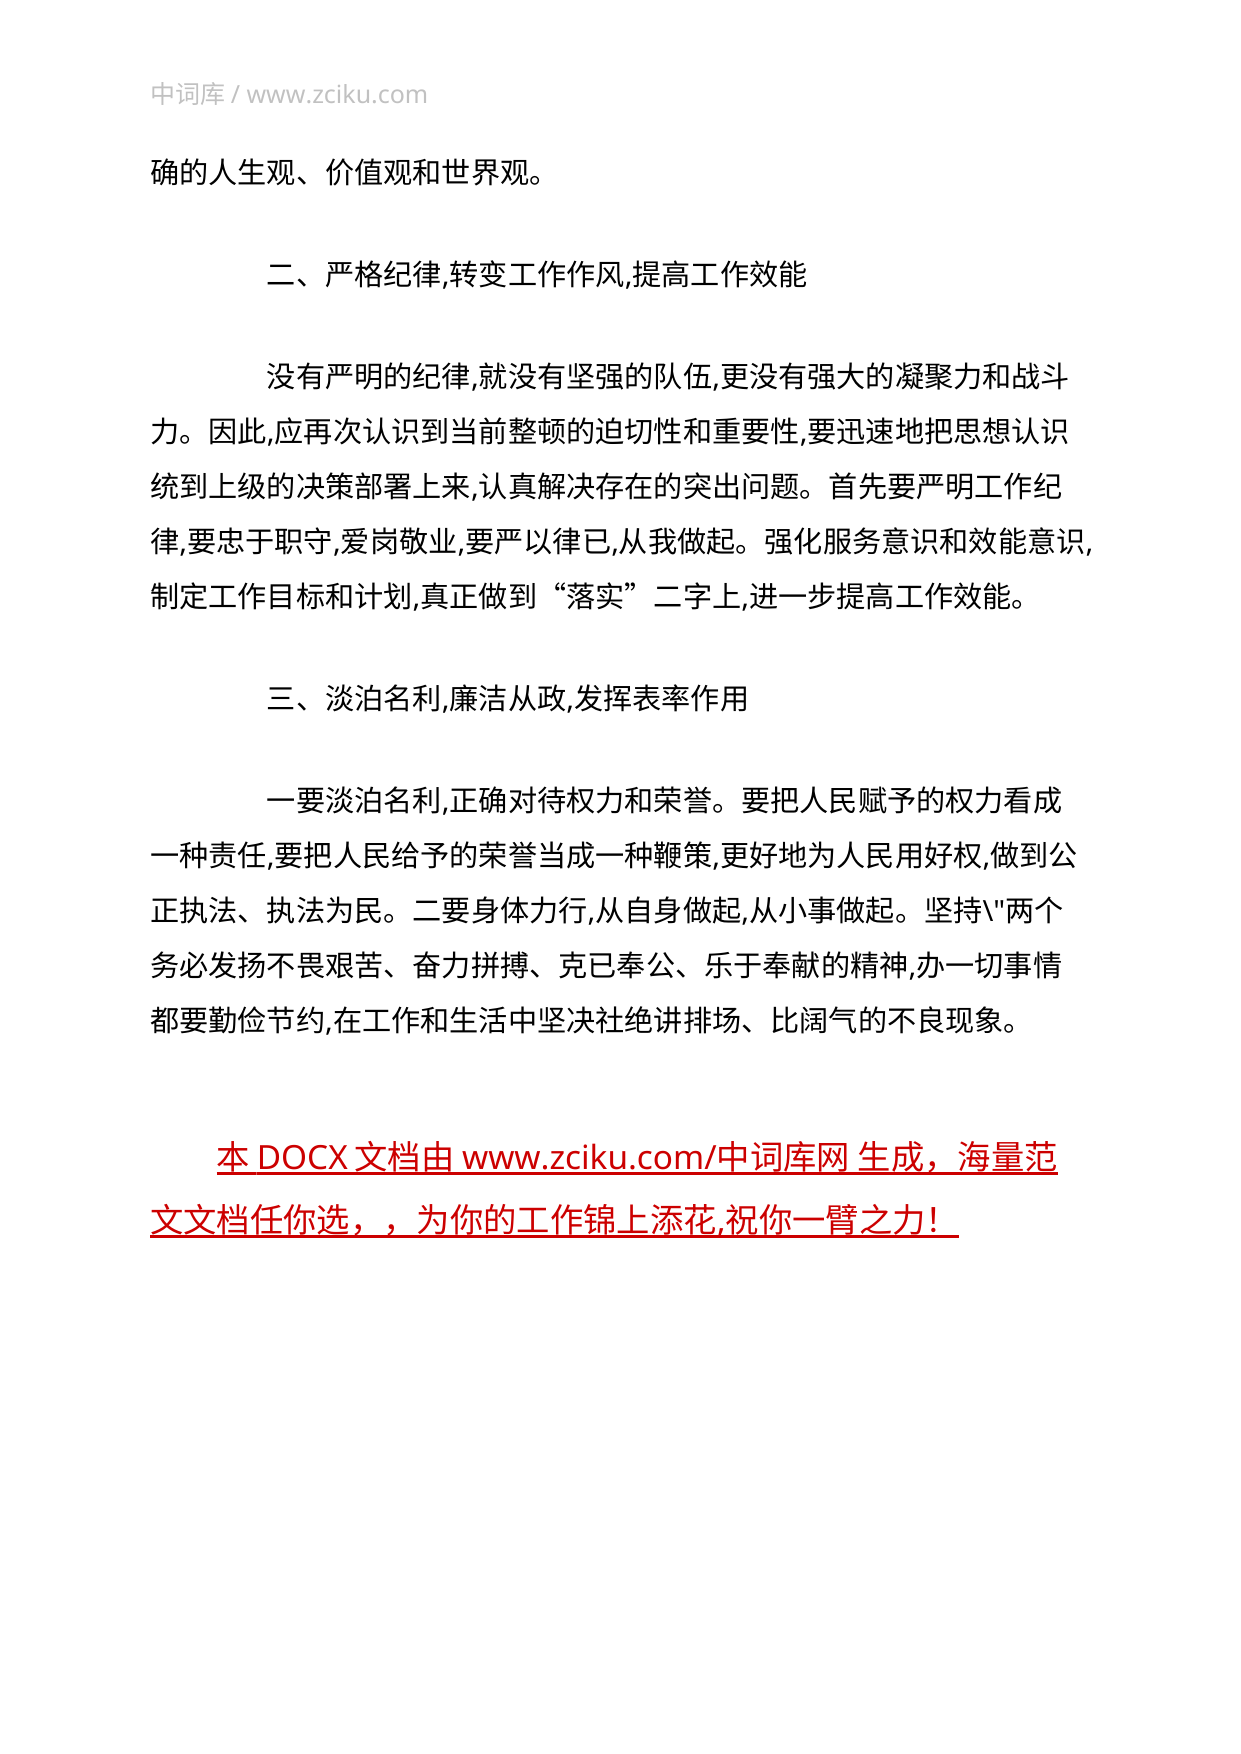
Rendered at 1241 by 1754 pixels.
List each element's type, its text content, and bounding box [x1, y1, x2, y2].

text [150, 150, 1090, 192]
text 二、严格纪律,转变工作作风,提高工作效能 [150, 252, 1090, 294]
text 一要淡泊名利,正确对待权力和荣誉。要把人民赋予的权力看成一种责任,要把人民给予的荣誉当成一种鞭策,更好地为人民用好权,做到公正执法、执法为民。二要身体力行,从自身做起,从小事做起。坚持\"两个务必发扬不畏艰苦、奋力拼搏、克已奉公、乐于奉献的精神,办一切事情都要勤俭节约,在工作和生活中坚决社绝讲排场、比阔气的不良现象。 [150, 778, 1090, 1040]
text 本DOCX文档由 www.zciku.com/中词库网 生成，海量范文文档任你选，，为你的工作锦上添花,祝你一臂之力！ [150, 1131, 1090, 1242]
text 没有严明的纪律,就没有坚强的队伍,更没有强大的凝聚力和战斗力。因此,应再次认识到当前整顿的迫切性和重要性,要迅速地把思想认识统到上级的决策部署上来,认真解决存在的突出问题。首先要严明工作纪律,要忠于职守,爱岗敬业,要严以律已,从我做起。强化服务意识和效能意识,制定工作目标和计划,真正做到“落实”二字上,进一步提高工作效能。 [150, 354, 1090, 616]
text 三、淡泊名利,廉洁从政,发挥表率作用 [150, 676, 1090, 718]
